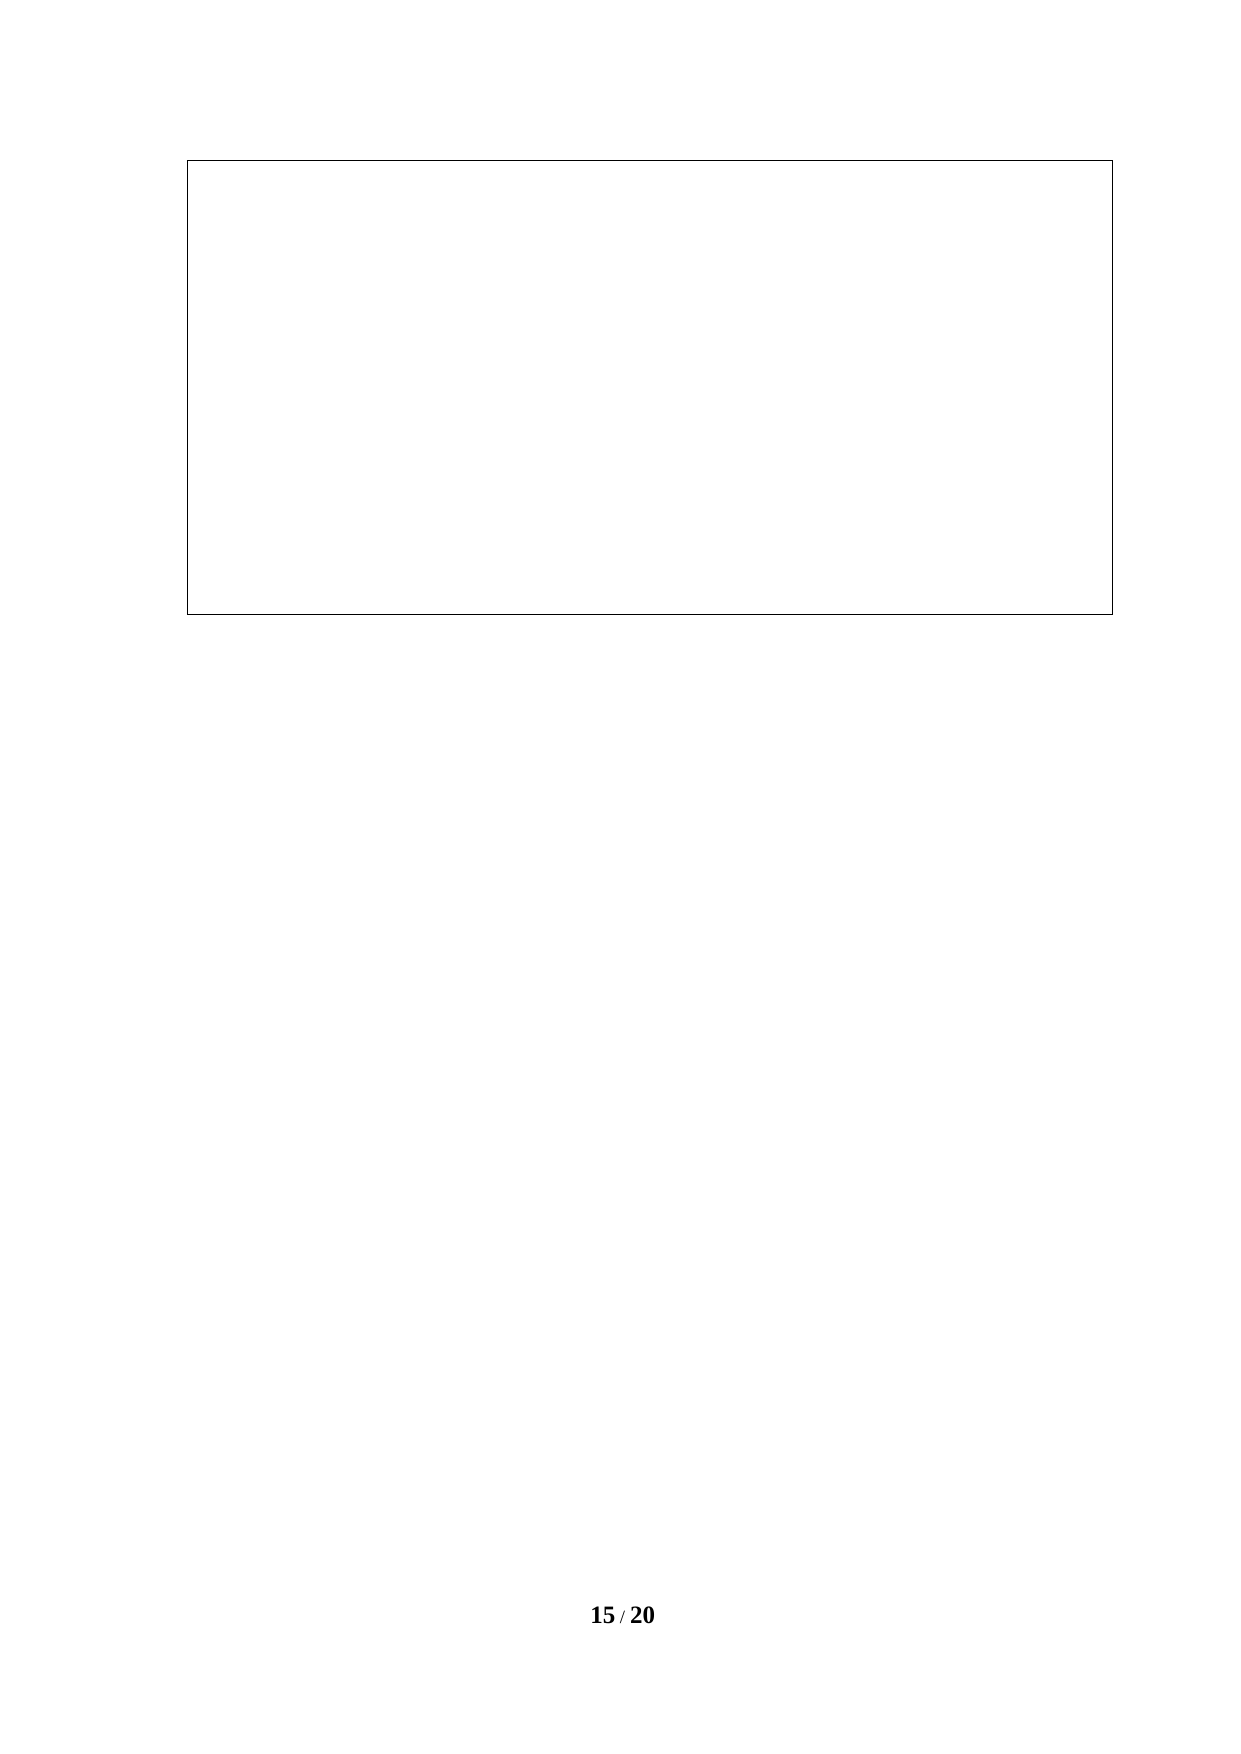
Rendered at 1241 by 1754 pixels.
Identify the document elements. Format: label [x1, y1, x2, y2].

table_cell [188, 161, 1112, 614]
